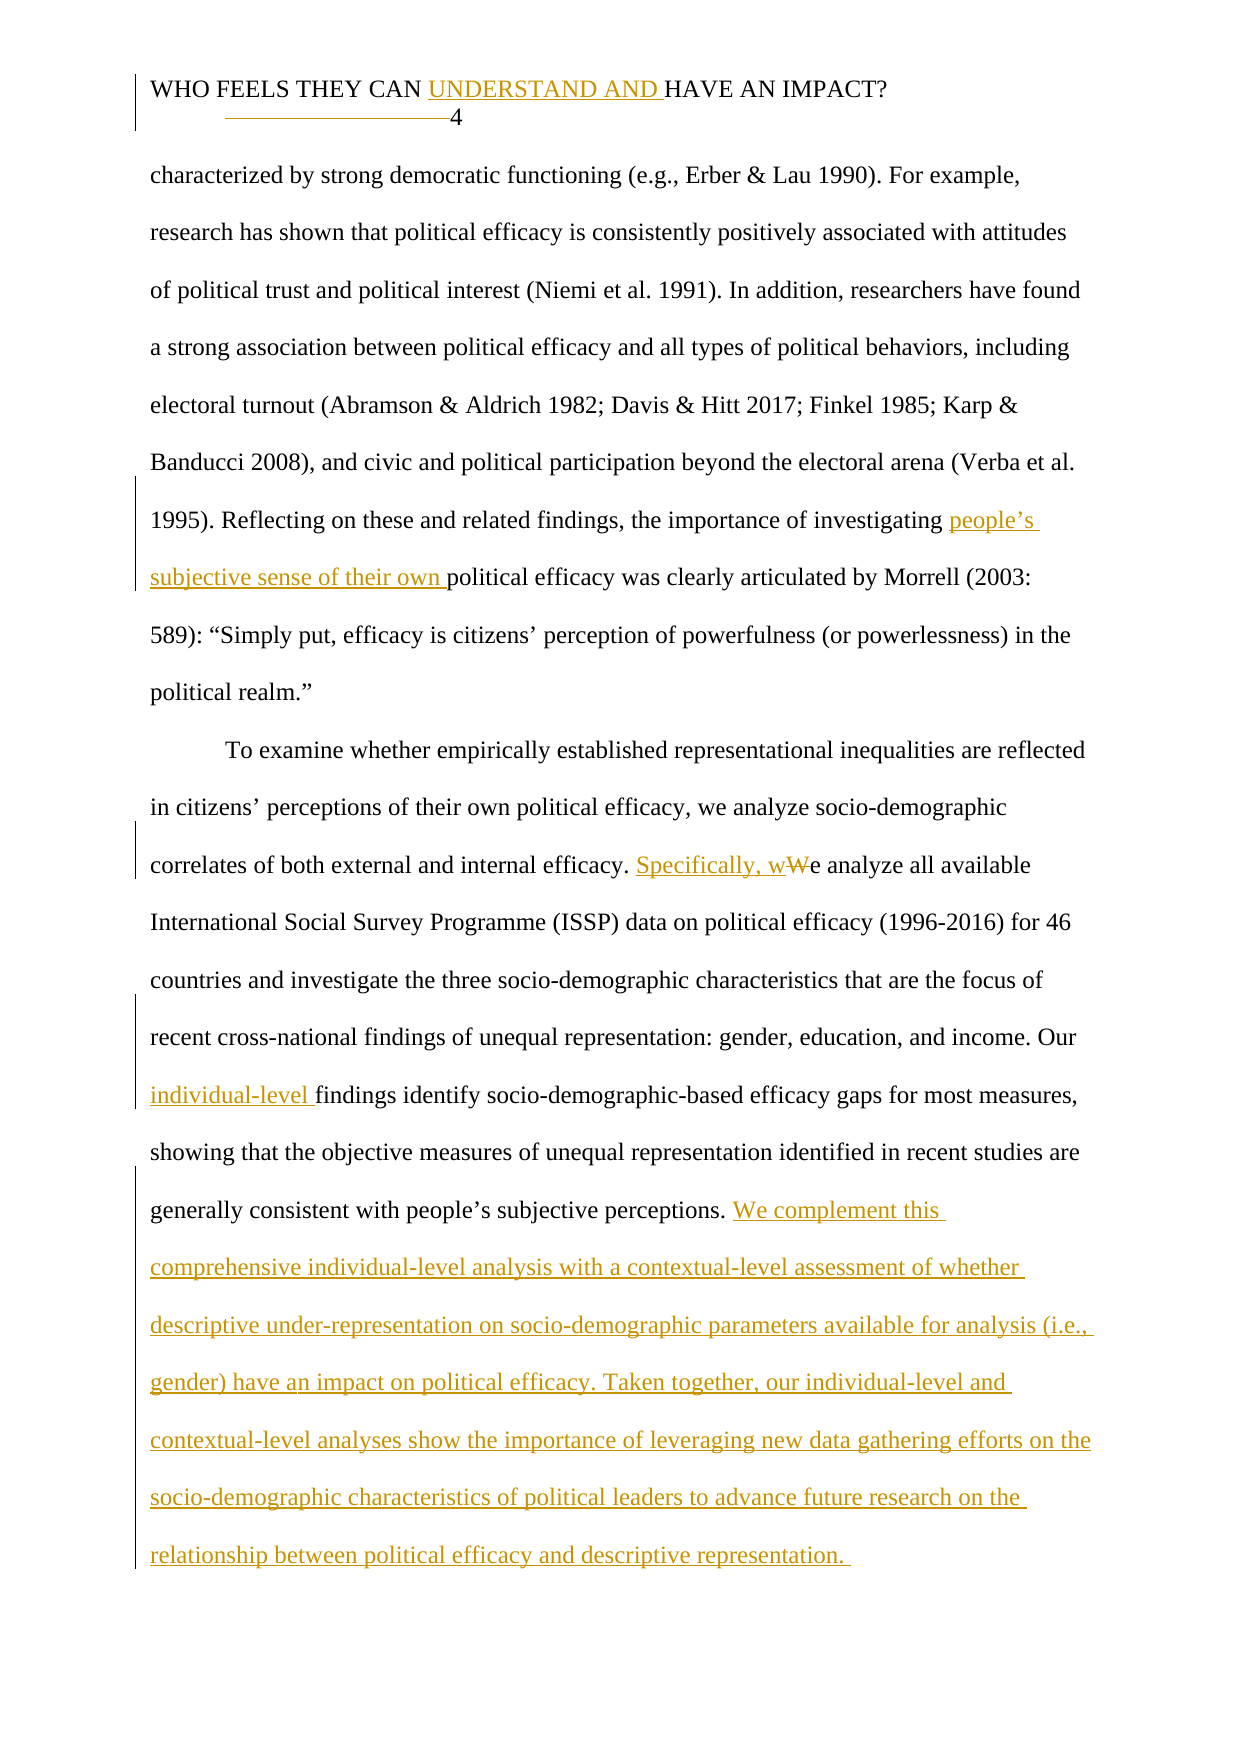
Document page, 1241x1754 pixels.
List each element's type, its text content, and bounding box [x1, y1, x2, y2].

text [150, 160, 1090, 706]
text To examine whether empirically established representational inequalities are reflected in citizens’ perceptions of their own political efficacy, we analyze socio-demographic correlates of both external and internal efficacy. e analyze all available International Social Survey Programme (ISSP) data on political efficacy (1996-2016) for 46 countries and investigate the three socio-demographic characteristics that are the focus of recent cross-national findings of unequal representation: gender, education, and income. Our findings identify socio-demographic-based efficacy gaps for most measures, showing that the objective measures of unequal representation identified in recent studies are generally consistent with people’s subjective perceptions. [150, 735, 1094, 1335]
text To examine whether empirically established representational inequalities are reflected in citizens’ perceptions of their own political efficacy, we analyze socio-demographic correlates of both external and internal efficacy. e analyze all available International Social Survey Programme (ISSP) data on political efficacy (1996-2016) for 46 countries and investigate the three socio-demographic characteristics that are the focus of recent cross-national findings of unequal representation: gender, education, and income. Our findings identify socio-demographic-based efficacy gaps for most measures, showing that the objective measures of unequal representation identified in recent studies are generally consistent with people’s subjective perceptions. [150, 1336, 1094, 1569]
